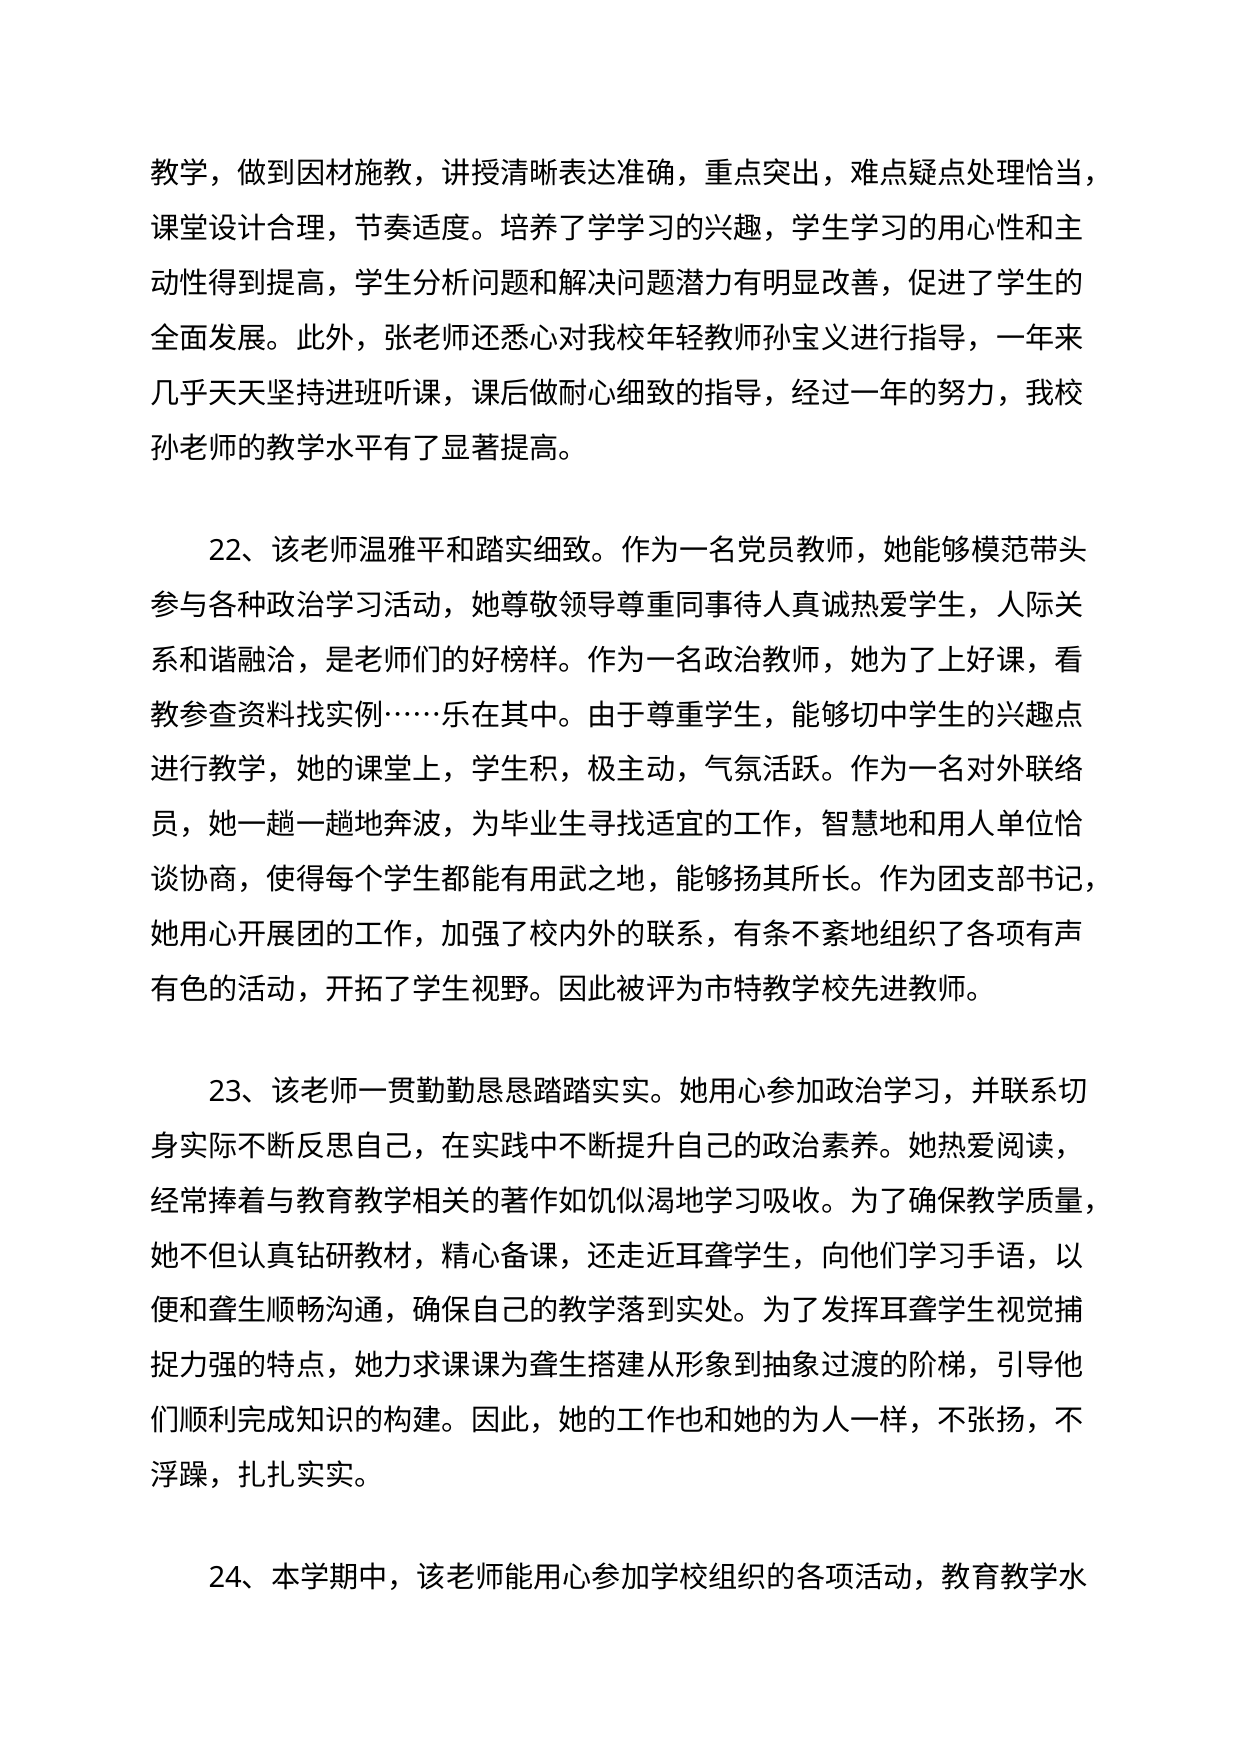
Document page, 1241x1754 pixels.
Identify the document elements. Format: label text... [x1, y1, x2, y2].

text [150, 1553, 1090, 1596]
text 22、该老师温雅平和踏实细致。作为一名党员教师，她能够模范带头参与各种政治学习活动，她尊敬领导尊重同事待人真诚热爱学生，人际关系和谐融洽，是老师们的好榜样。作为一名政治教师，她为了上好课，看教参查资料找实例……乐在其中。由于尊重学生，能够切中学生的兴趣点进行教学，她的课堂上，学生积，极主动，气氛活跃。作为一名对外联络员，她一趟一趟地奔波，为毕业生寻找适宜的工作，智慧地和用人单位恰谈协商，使得每个学生都能有用武之地，能够扬其所长。作为团支部书记，她用心开展团的工作，加强了校内外的联系，有条不紊地组织了各项有声有色的活动，开拓了学生视野。因此被评为市特教学校先进教师。 [150, 526, 1090, 1008]
text 23、该老师一贯勤勤恳恳踏踏实实。她用心参加政治学习，并联系切身实际不断反思自己，在实践中不断提升自己的政治素养。她热爱阅读，经常捧着与教育教学相关的著作如饥似渴地学习吸收。为了确保教学质量，她不但认真钻研教材，精心备课，还走近耳聋学生，向他们学习手语，以便和聋生顺畅沟通，确保自己的教学落到实处。为了发挥耳聋学生视觉捕捉力强的特点，她力求课课为聋生搭建从形象到抽象过渡的阶梯，引导他们顺利完成知识的构建。因此，她的工作也和她的为人一样，不张扬，不浮躁，扎扎实实。 [150, 1067, 1090, 1494]
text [150, 150, 1090, 467]
